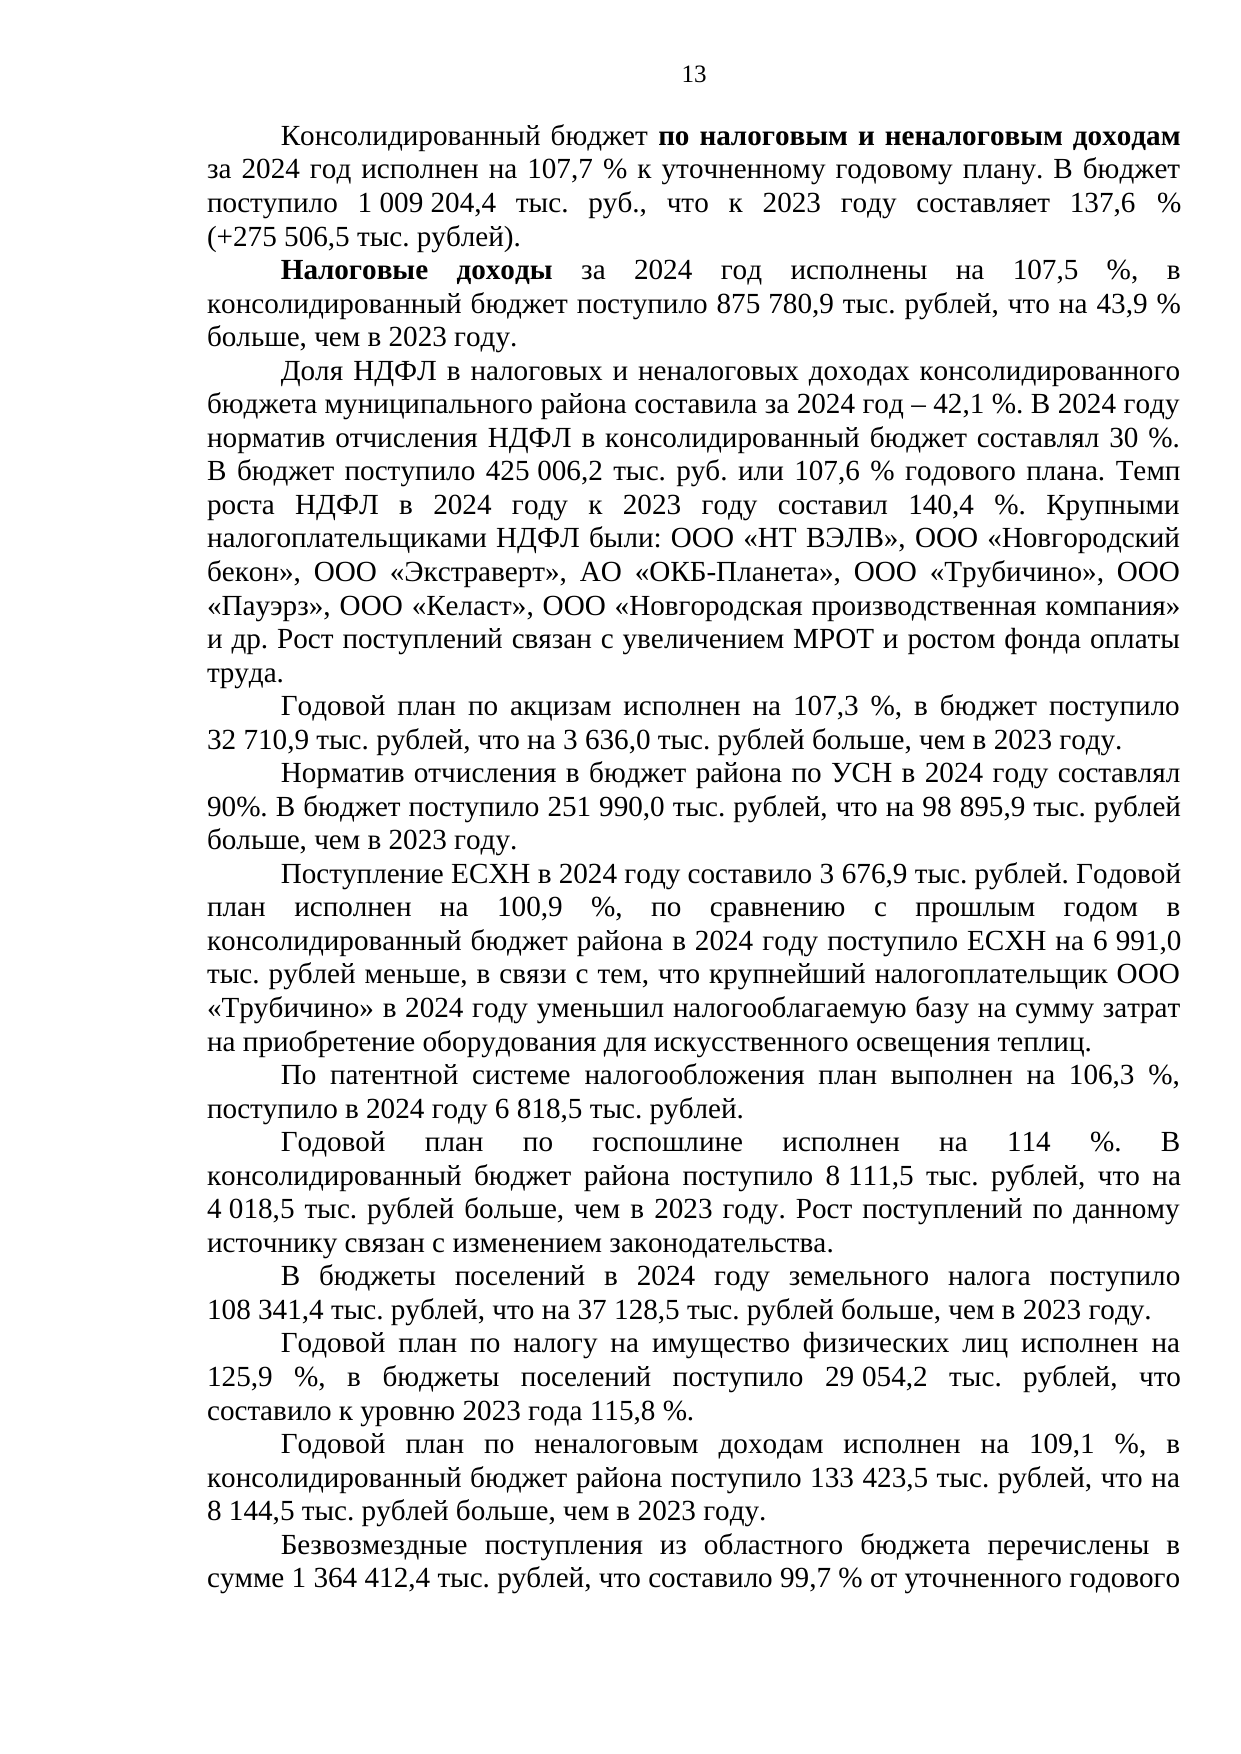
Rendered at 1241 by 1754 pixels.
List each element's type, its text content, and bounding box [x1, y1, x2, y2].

text Годовой план по налогу на имущество физических лиц исполнен на 125,9 %, в бюджеты поселений поступило 29 054,2 тыс. рублей, что составило к уровню 2023 года 115,8 %. [207, 1326, 1181, 1426]
text По патентной системе налогообложения план выполнен на 106,3 %, поступило в 2024 году 6 818,5 тыс. рублей. [207, 1057, 1181, 1124]
text Налоговые доходы за 2024 год исполнены на 107,5 %, в консолидированный бюджет поступило 875 780,9 тыс. рублей, что на 43,9 % больше, чем в 2023 году. [207, 252, 1181, 353]
text Доля НДФЛ в налоговых и неналоговых доходах консолидированного бюджета муниципального района составила за 2024 год – 42,1 %. В 2024 году норматив отчисления НДФЛ в консолидированный бюджет составлял 30 %. В бюджет поступило 425 006,2 тыс. руб. или 107,6 % годового плана. Темп роста НДФЛ в 2024 году к 2023 году составил 140,4 %. Крупными налогоплательщиками НДФЛ были: ООО «НТ ВЭЛВ», ООО «Новгородский бекон», ООО «Экстраверт», АО «ОКБ-Планета», ООО «Трубичино», ООО «Пауэрз», ООО «Келаст», ООО «Новгородская производственная компания» и др. Рост поступлений связан с увеличением МРОТ и ростом фонда оплаты труда. [207, 353, 1181, 688]
text В бюджеты поселений в 2024 году земельного налога поступило 108 341,4 тыс. рублей, что на 37 128,5 тыс. рублей больше, чем в 2023 году. [207, 1258, 1181, 1326]
text Годовой план по акцизам исполнен на 107,3 %, в бюджет поступило 32 710,9 тыс. рублей, что на 3 636,0 тыс. рублей больше, чем в 2023 году. [207, 688, 1181, 755]
text Поступление ЕСХН в 2024 году составило 3 676,9 тыс. рублей. Годовой план исполнен на 100,9 %, по сравнению с прошлым годом в консолидированный бюджет района в 2024 году поступило ЕСХН на 6 991,0 тыс. рублей меньше, в связи с тем, что крупнейший налогоплательщик ООО «Трубичино» в 2024 году уменьшил налогооблагаемую базу на сумму затрат на приобретение оборудования для искусственного освещения теплиц. [207, 856, 1181, 1057]
text Консолидированный бюджет по налоговым и неналоговым доходам за 2024 год исполнен на 107,7 % к уточненному годовому плану. В бюджет поступило 1 009 204,4 тыс. руб., что к 2023 году составляет 137,6 % (+275 506,5 тыс. рублей). [207, 118, 1181, 252]
text Норматив отчисления в бюджет района по УСН в 2024 году составлял 90%. В бюджет поступило 251 990,0 тыс. рублей, что на 98 895,9 тыс. рублей больше, чем в 2023 году. [207, 755, 1181, 856]
text Годовой план по госпошлине исполнен на 114 %. В консолидированный бюджет района поступило 8 111,5 тыс. рублей, что на 4 018,5 тыс. рублей больше, чем в 2023 году. Рост поступлений по данному источнику связан с изменением законодательства. [207, 1124, 1181, 1258]
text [207, 1527, 1181, 1594]
text Годовой план по неналоговым доходам исполнен на 109,1 %, в консолидированный бюджет района поступило 133 423,5 тыс. рублей, что на 8 144,5 тыс. рублей больше, чем в 2023 году. [207, 1426, 1181, 1527]
